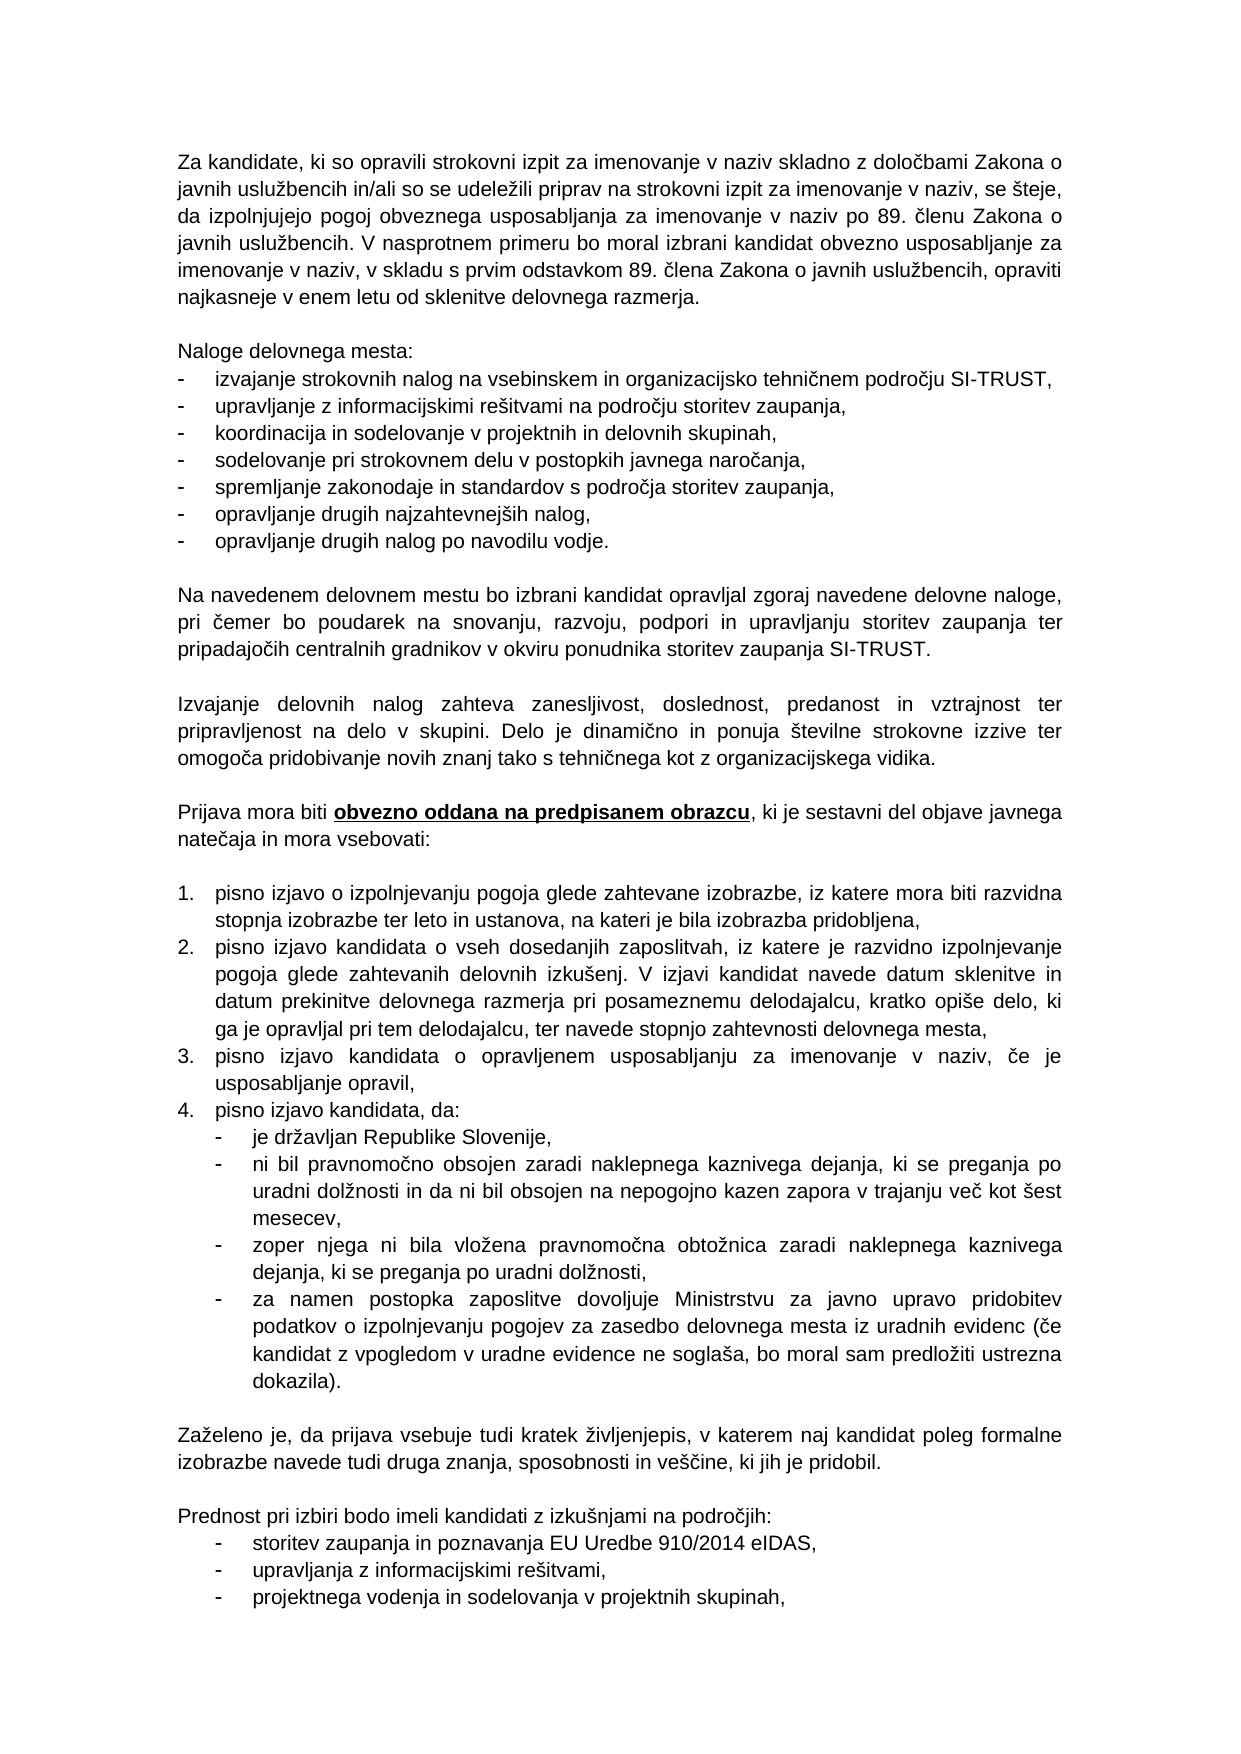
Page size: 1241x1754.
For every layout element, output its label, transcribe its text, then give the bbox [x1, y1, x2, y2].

list upravljanja z informacijskimi rešitvami, [215, 1556, 1063, 1583]
list opravljanje drugih najzahtevnejših nalog, [177, 500, 1063, 527]
list izvajanje strokovnih nalog na vsebinskem in organizacijsko tehničnem področju SI-TRUST, [177, 364, 1063, 391]
text Prijava mora biti obvezno oddana na predpisanem obrazcu, ki je sestavni del objave javnega natečaja in mora vsebovati: [177, 798, 1063, 852]
text Za kandidate, ki so opravili strokovni izpit za imenovanje v naziv skladno z določbami Zakona o javnih uslužbencih in/ali so se udeležili priprav na strokovni izpit za imenovanje v naziv, se šteje, da izpolnjujejo pogoj obveznega usposabljanja za imenovanje v naziv po 89. členu Zakona o javnih uslužbencih. V nasprotnem primeru bo moral izbrani kandidat obvezno usposabljanje za imenovanje v naziv, v skladu s prvim odstavkom 89. člena Zakona o javnih uslužbencih, opraviti najkasneje v enem letu od sklenitve delovnega razmerja. [177, 148, 1063, 310]
text Prednost pri izbiri bodo imeli kandidati z izkušnjami na področjih: [177, 1502, 1063, 1529]
list pisno izjavo kandidata, da: [177, 1096, 1063, 1123]
list upravljanje z informacijskimi rešitvami na področju storitev zaupanja, [177, 391, 1063, 418]
list opravljanje drugih nalog po navodilu vodje. [177, 527, 1063, 554]
text Zaželeno je, da prijava vsebuje tudi kratek življenjepis, v katerem naj kandidat poleg formalne izobrazbe navede tudi druga znanja, sposobnosti in veščine, ki jih je pridobil. [177, 1421, 1063, 1475]
list spremljanje zakonodaje in standardov s področja storitev zaupanja, [177, 473, 1063, 500]
text Naloge delovnega mesta: [177, 337, 1063, 364]
list pisno izjavo kandidata o vseh dosedanjih zaposlitvah, iz katere je razvidno izpolnjevanje pogoja glede zahtevanih delovnih izkušenj. V izjavi kandidat navede datum sklenitve in datum prekinitve delovnega razmerja pri posameznemu delodajalcu, kratko opiše delo, ki ga je opravljal pri tem delodajalcu, ter navede stopnjo zahtevnosti delovnega mesta, [177, 933, 1063, 1041]
list pisno izjavo o izpolnjevanju pogoja glede zahtevane izobrazbe, iz katere mora biti razvidna stopnja izobrazbe ter leto in ustanova, na kateri je bila izobrazba pridobljena, [177, 879, 1063, 933]
list je državljan Republike Slovenije, [215, 1123, 1063, 1150]
list storitev zaupanja in poznavanja EU Uredbe 910/2014 eIDAS, [215, 1529, 1063, 1556]
list pisno izjavo kandidata o opravljenem usposabljanju za imenovanje v naziv, če je usposabljanje opravil, [177, 1041, 1063, 1096]
list zoper njega ni bila vložena pravnomočna obtožnica zaradi naklepnega kaznivega dejanja, ki se preganja po uradni dolžnosti, [215, 1231, 1063, 1285]
list koordinacija in sodelovanje v projektnih in delovnih skupinah, [177, 418, 1063, 446]
text Na navedenem delovnem mestu bo izbrani kandidat opravljal zgoraj navedene delovne naloge, pri čemer bo poudarek na snovanju, razvoju, podpori in upravljanju storitev zaupanja ter pripadajočih centralnih gradnikov v okviru ponudnika storitev zaupanja SI-TRUST. [177, 581, 1063, 662]
list projektnega vodenja in sodelovanja v projektnih skupinah, [215, 1583, 1063, 1610]
list sodelovanje pri strokovnem delu v postopkih javnega naročanja, [177, 446, 1063, 473]
list za namen postopka zaposlitve dovoljuje Ministrstvu za javno upravo pridobitev podatkov o izpolnjevanju pogojev za zasedbo delovnega mesta iz uradnih evidenc (če kandidat z vpogledom v uradne evidence ne soglaša, bo moral sam predložiti ustrezna dokazila). [215, 1285, 1063, 1393]
text Izvajanje delovnih nalog zahteva zanesljivost, doslednost, predanost in vztrajnost ter pripravljenost na delo v skupini. Delo je dinamično in ponuja številne strokovne izzive ter omogoča pridobivanje novih znanj tako s tehničnega kot z organizacijskega vidika. [177, 689, 1063, 771]
list ni bil pravnomočno obsojen zaradi naklepnega kaznivega dejanja, ki se preganja po uradni dolžnosti in da ni bil obsojen na nepogojno kazen zapora v trajanju več kot šest mesecev, [215, 1150, 1063, 1231]
